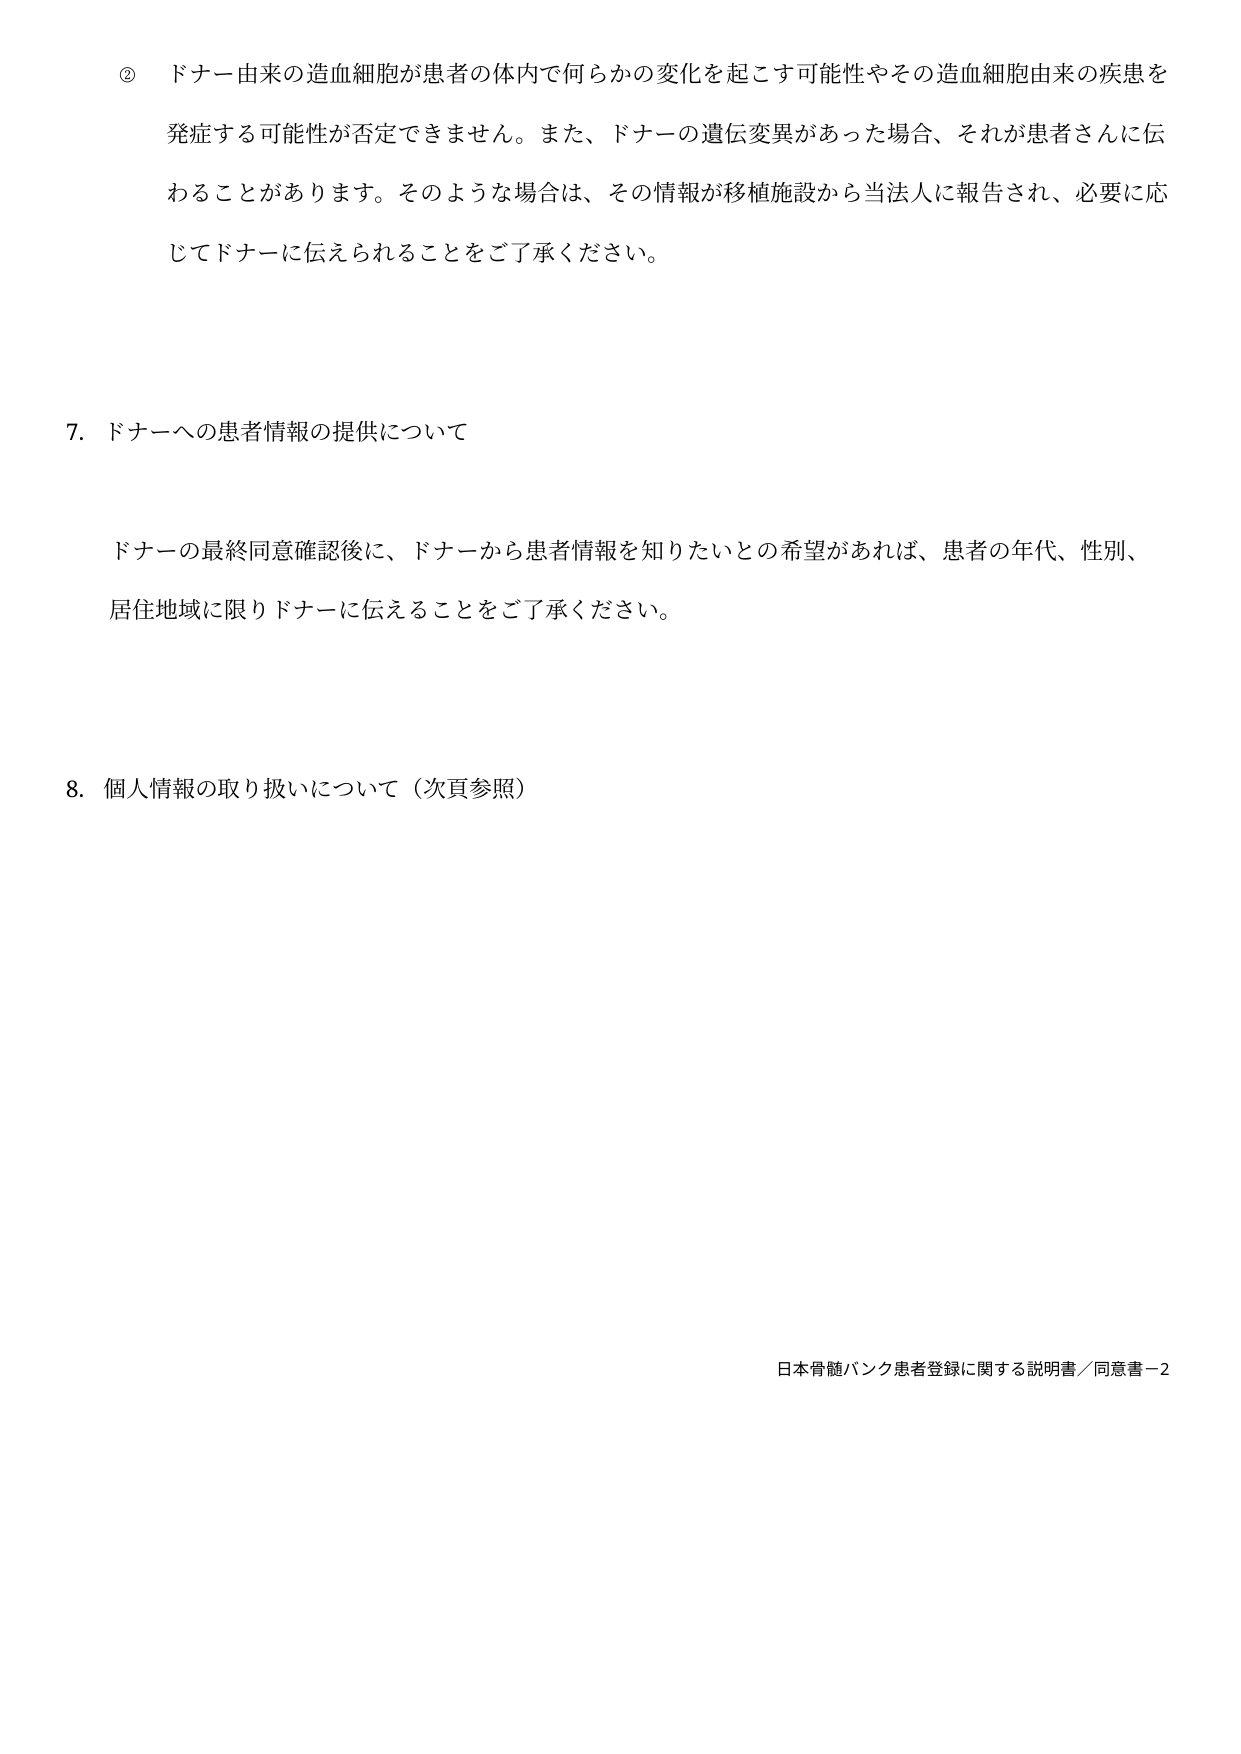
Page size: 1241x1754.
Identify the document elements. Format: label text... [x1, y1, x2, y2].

text ドナーの最終同意確認後に、ドナーから患者情報を知りたいとの希望があれば、患者の年代、性別、 [109, 519, 1169, 579]
text 居住地域に限りドナーに伝えることをご了承ください。 [109, 579, 1169, 639]
list ドナーへの患者情報の提供について [66, 400, 1169, 460]
text 日本骨髄バンク患者登録に関する説明書／同意書－2 [66, 1354, 1169, 1383]
list 個人情報の取り扱いについて（次頁参照） [66, 758, 1169, 817]
list ドナー由来の造血細胞が患者の体内で何らかの変化を起こす可能性やその造血細胞由来の疾患を発症する可能性が否定できません。また、ドナーの遺伝変異があった場合、それが患者さんに伝わることがあります。そのような場合は、その情報が移植施設から当法人に報告され、必要に応じてドナーに伝えられることをご了承ください。 [119, 43, 1169, 281]
